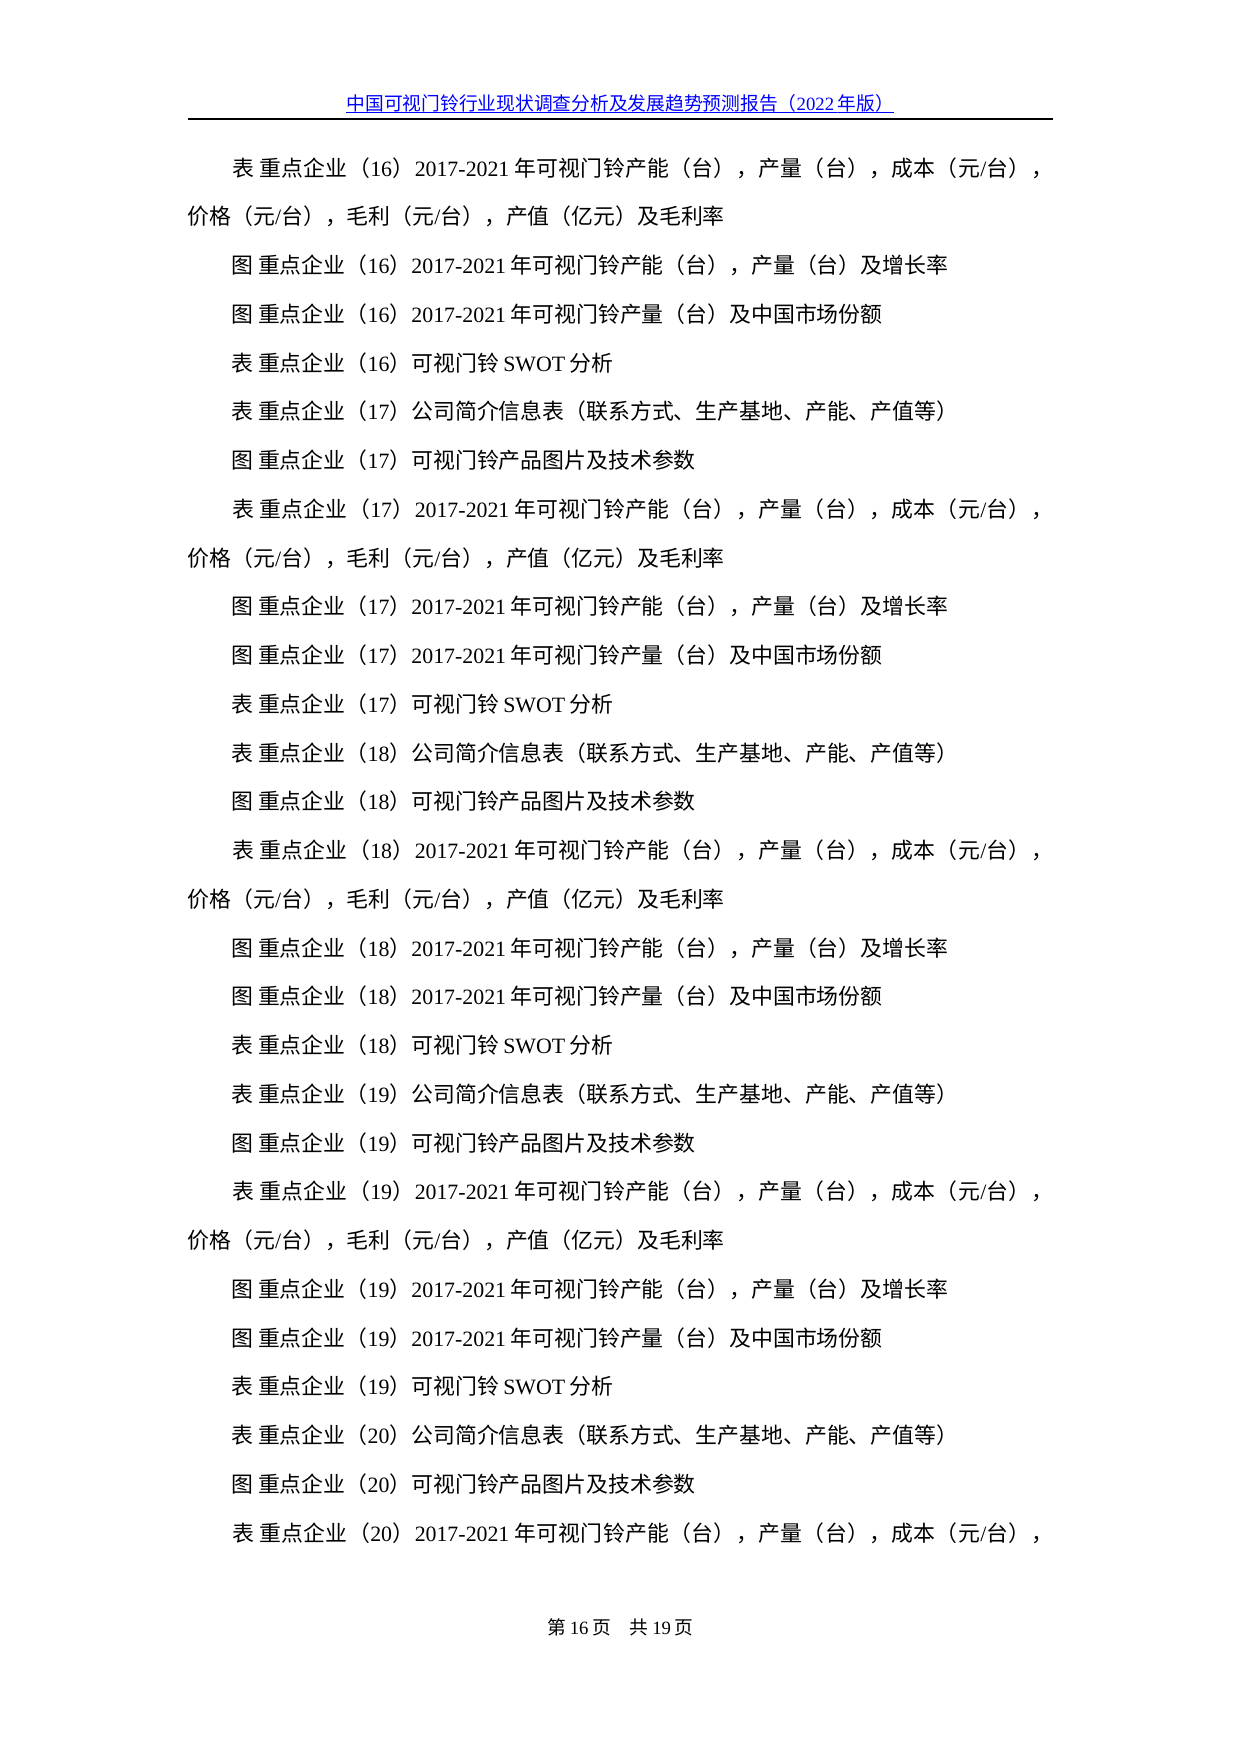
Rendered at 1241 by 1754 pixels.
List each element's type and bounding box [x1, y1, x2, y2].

text [187, 150, 1053, 1548]
